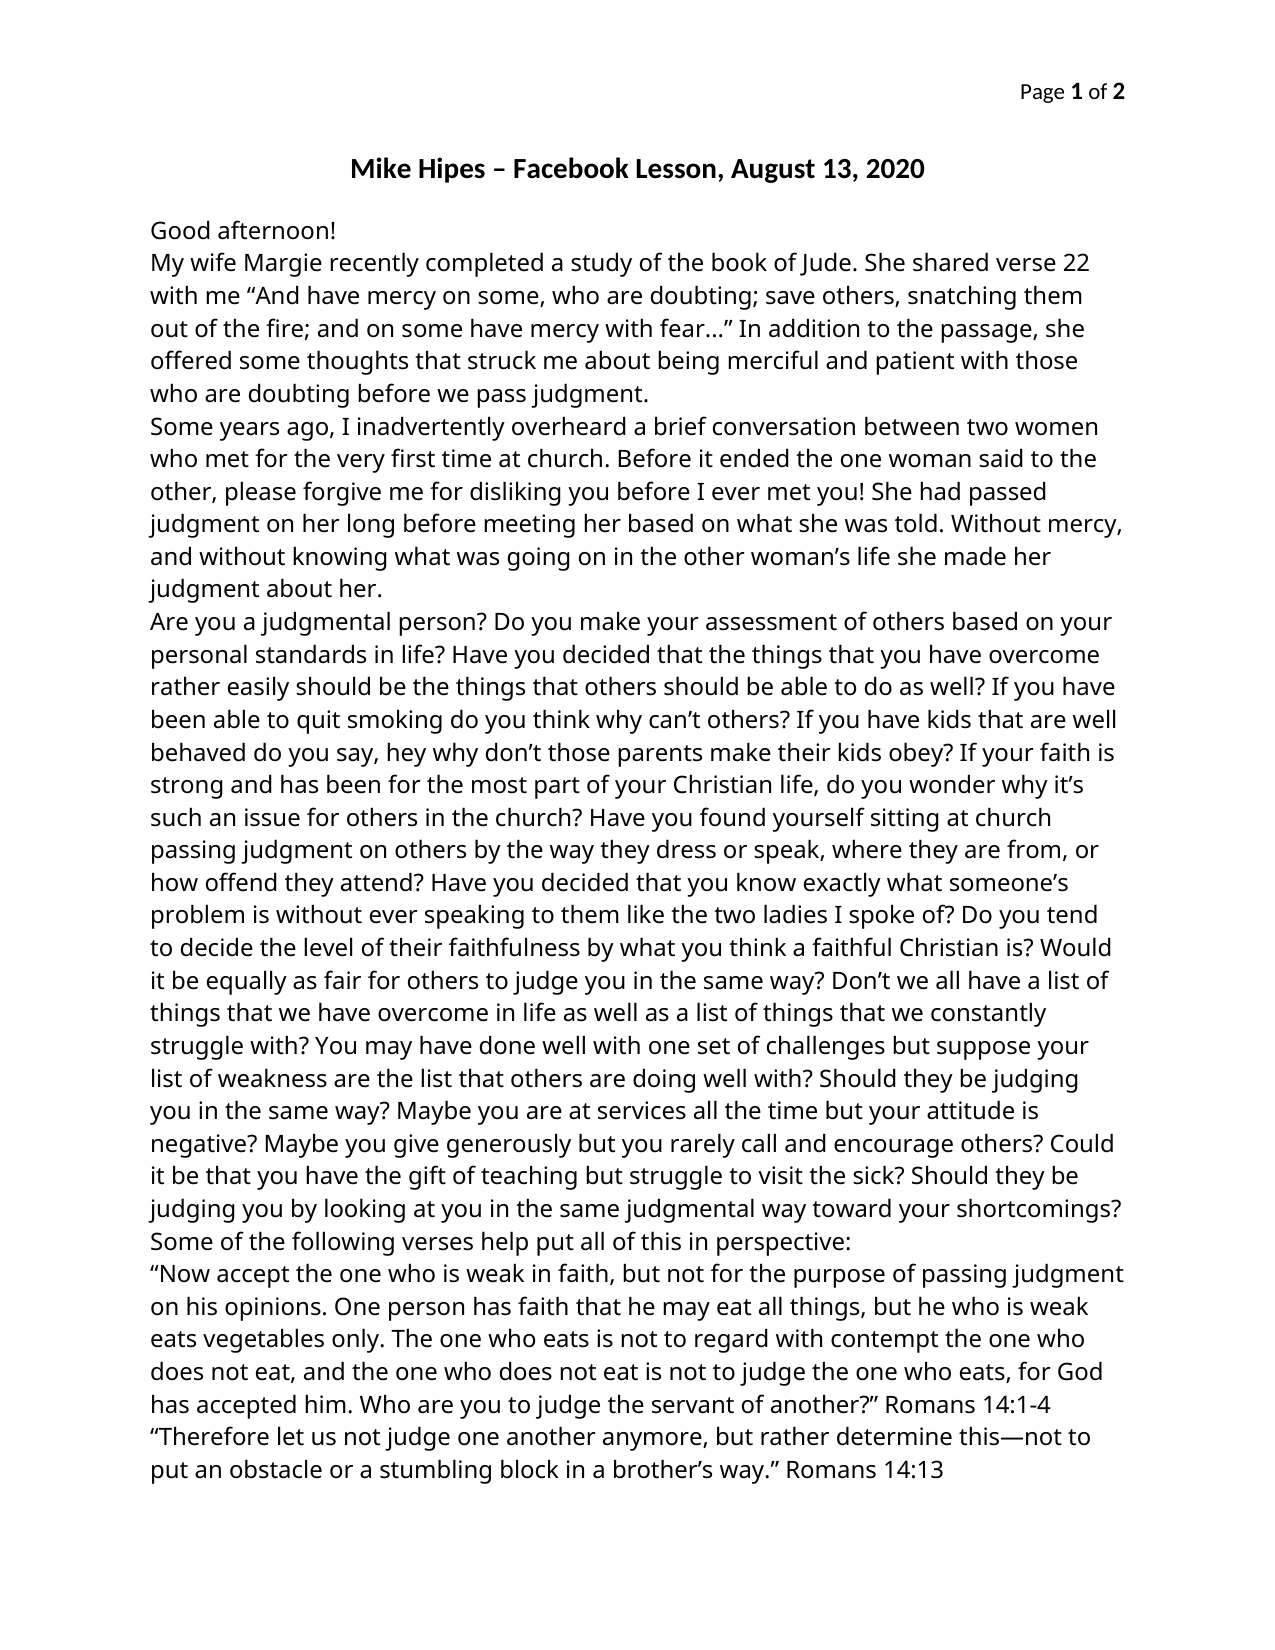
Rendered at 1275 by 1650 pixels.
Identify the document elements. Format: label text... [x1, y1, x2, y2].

text “Therefore let us not judge one another anymore, but rather determine this—not to put an obstacle or a stumbling block in a brother’s way.” Romans 14:13 [150, 1420, 1125, 1485]
text Mike Hipes – Facebook Lesson, August 13, 2020 [150, 150, 1125, 186]
text Good afternoon! [150, 214, 1125, 246]
text “Now accept the one who is weak in faith, but not for the purpose of passing judgment on his opinions. One person has faith that he may eat all things, but he who is weak eats vegetables only. The one who eats is not to regard with contempt the one who does not eat, and the one who does not eat is not to judge the one who eats, for God has accepted him. Who are you to judge the servant of another?” Romans 14:1-4 [150, 1257, 1125, 1420]
text My wife Margie recently completed a study of the book of Jude. She shared verse 22 with me “And have mercy on some, who are doubting; save others, snatching them out of the fire; and on some have mercy with fear...” In addition to the passage, she offered some thoughts that struck me about being merciful and patient with those who are doubting before we pass judgment. [150, 246, 1125, 409]
text Are you a judgmental person? Do you make your assessment of others based on your personal standards in life? Have you decided that the things that you have overcome rather easily should be the things that others should be able to do as well? If you have been able to quit smoking do you think why can’t others? If you have kids that are well behaved do you say, hey why don’t those parents make their kids obey? If your faith is strong and has been for the most part of your Christian life, do you wonder why it’s such an issue for others in the church? Have you found yourself sitting at church passing judgment on others by the way they dress or speak, where they are from, or how offend they attend? Have you decided that you know exactly what someone’s problem is without ever speaking to them like the two ladies I spoke of? Do you tend to decide the level of their faithfulness by what you think a faithful Christian is? Would it be equally as fair for others to judge you in the same way? Don’t we all have a list of things that we have overcome in life as well as a list of things that we constantly struggle with? You may have done well with one set of challenges but suppose your list of weakness are the list that others are doing well with? Should they be judging you in the same way? Maybe you are at services all the time but your attitude is negative? Maybe you give generously but you rarely call and encourage others? Could it be that you have the gift of teaching but struggle to visit the sick? Should they be judging you by looking at you in the same judgmental way toward your shortcomings? [150, 605, 1125, 1224]
text Some years ago, I inadvertently overheard a brief conversation between two women who met for the very first time at church. Before it ended the one woman said to the other, please forgive me for disliking you before I ever met you! She had passed judgment on her long before meeting her based on what she was told. Without mercy, and without knowing what was going on in the other woman’s life she made her judgment about her. [150, 409, 1125, 605]
text Some of the following verses help put all of this in perspective: [150, 1224, 1125, 1257]
